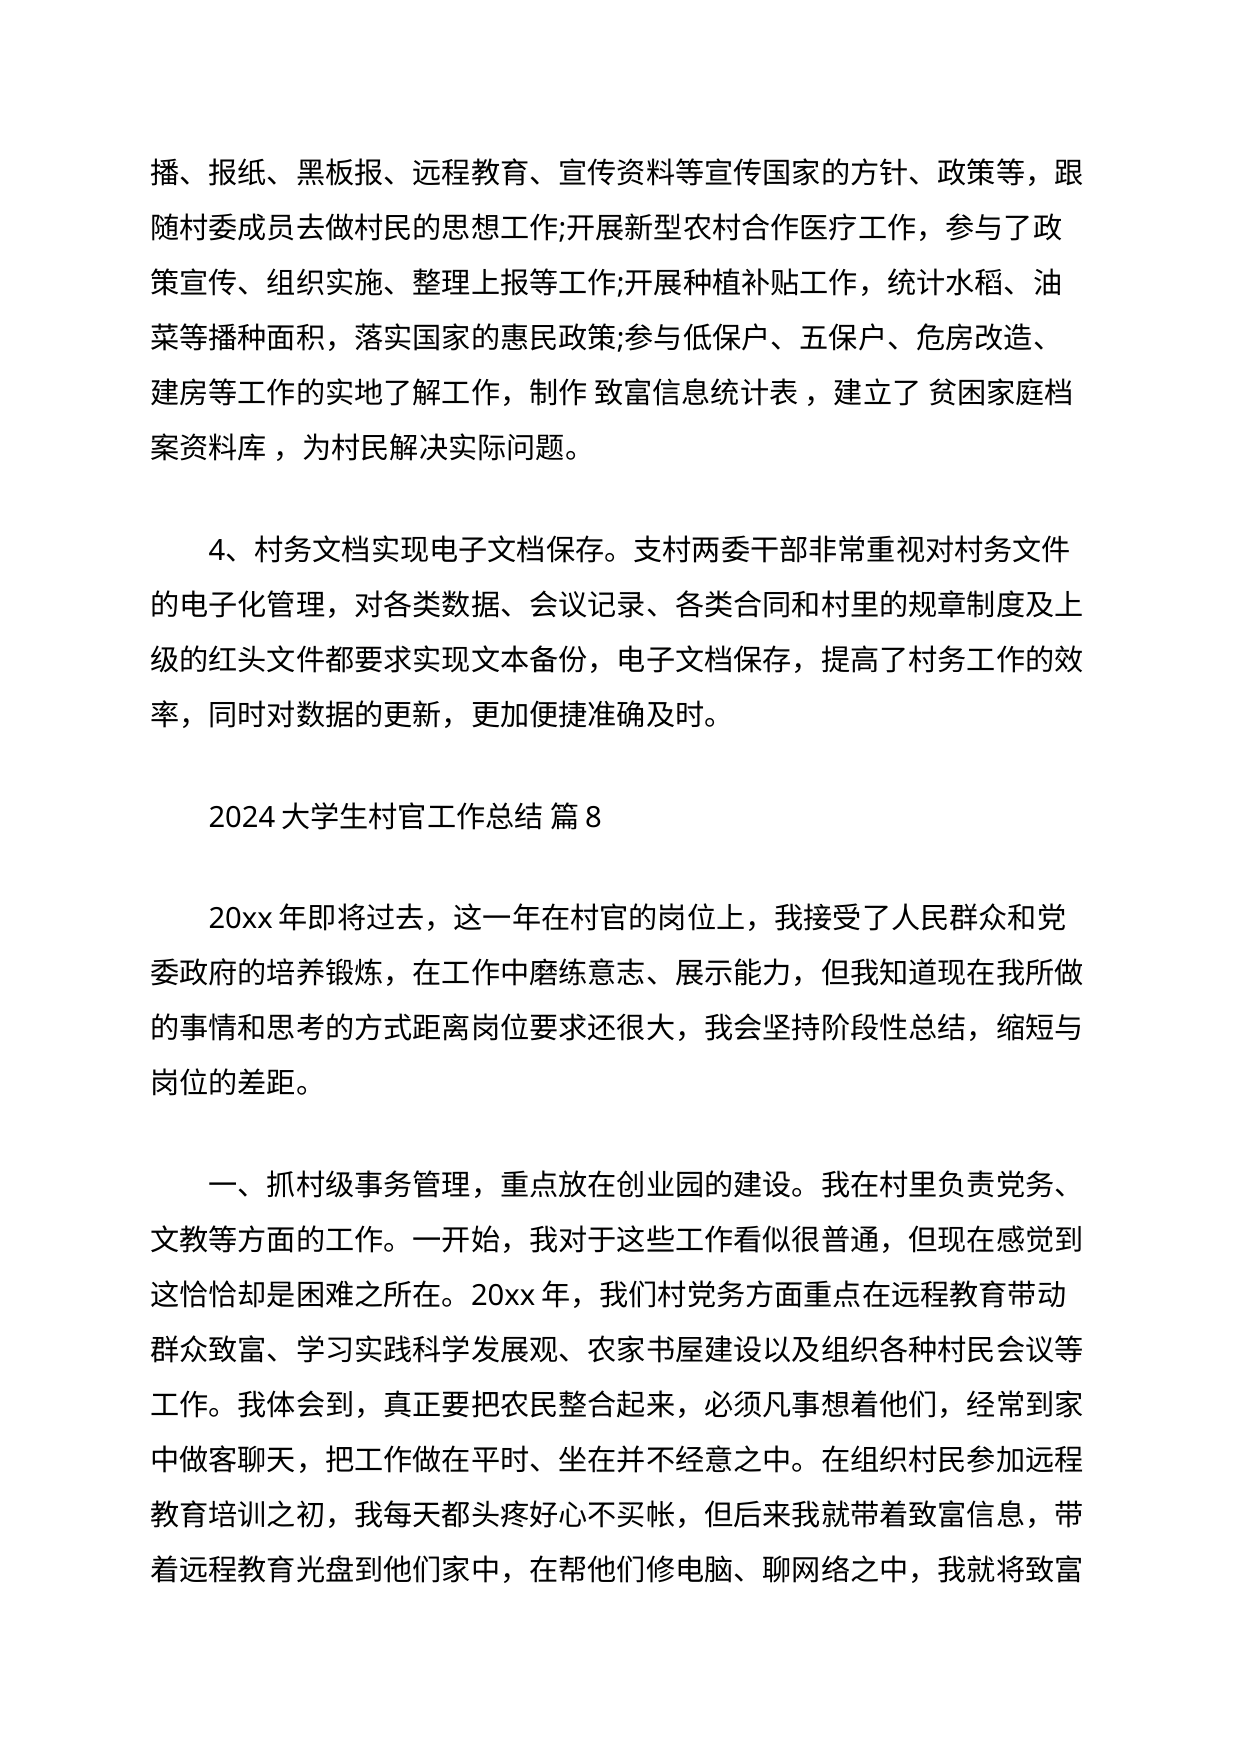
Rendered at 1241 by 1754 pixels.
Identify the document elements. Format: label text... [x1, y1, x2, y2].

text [150, 1162, 1090, 1588]
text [150, 150, 1090, 467]
text 4、村务文档实现电子文档保存。支村两委干部非常重视对村务文件的电子化管理，对各类数据、会议记录、各类合同和村里的规章制度及上级的红头文件都要求实现文本备份，电子文档保存，提高了村务工作的效率，同时对数据的更新，更加便捷准确及时。 [150, 527, 1090, 734]
text 20xx年即将过去，这一年在村官的岗位上，我接受了人民群众和党委政府的培养锻炼，在工作中磨练意志、展示能力，但我知道现在我所做的事情和思考的方式距离岗位要求还很大，我会坚持阶段性总结，缩短与岗位的差距。 [150, 895, 1090, 1102]
text 2024大学生村官工作总结 篇8 [150, 793, 1090, 836]
